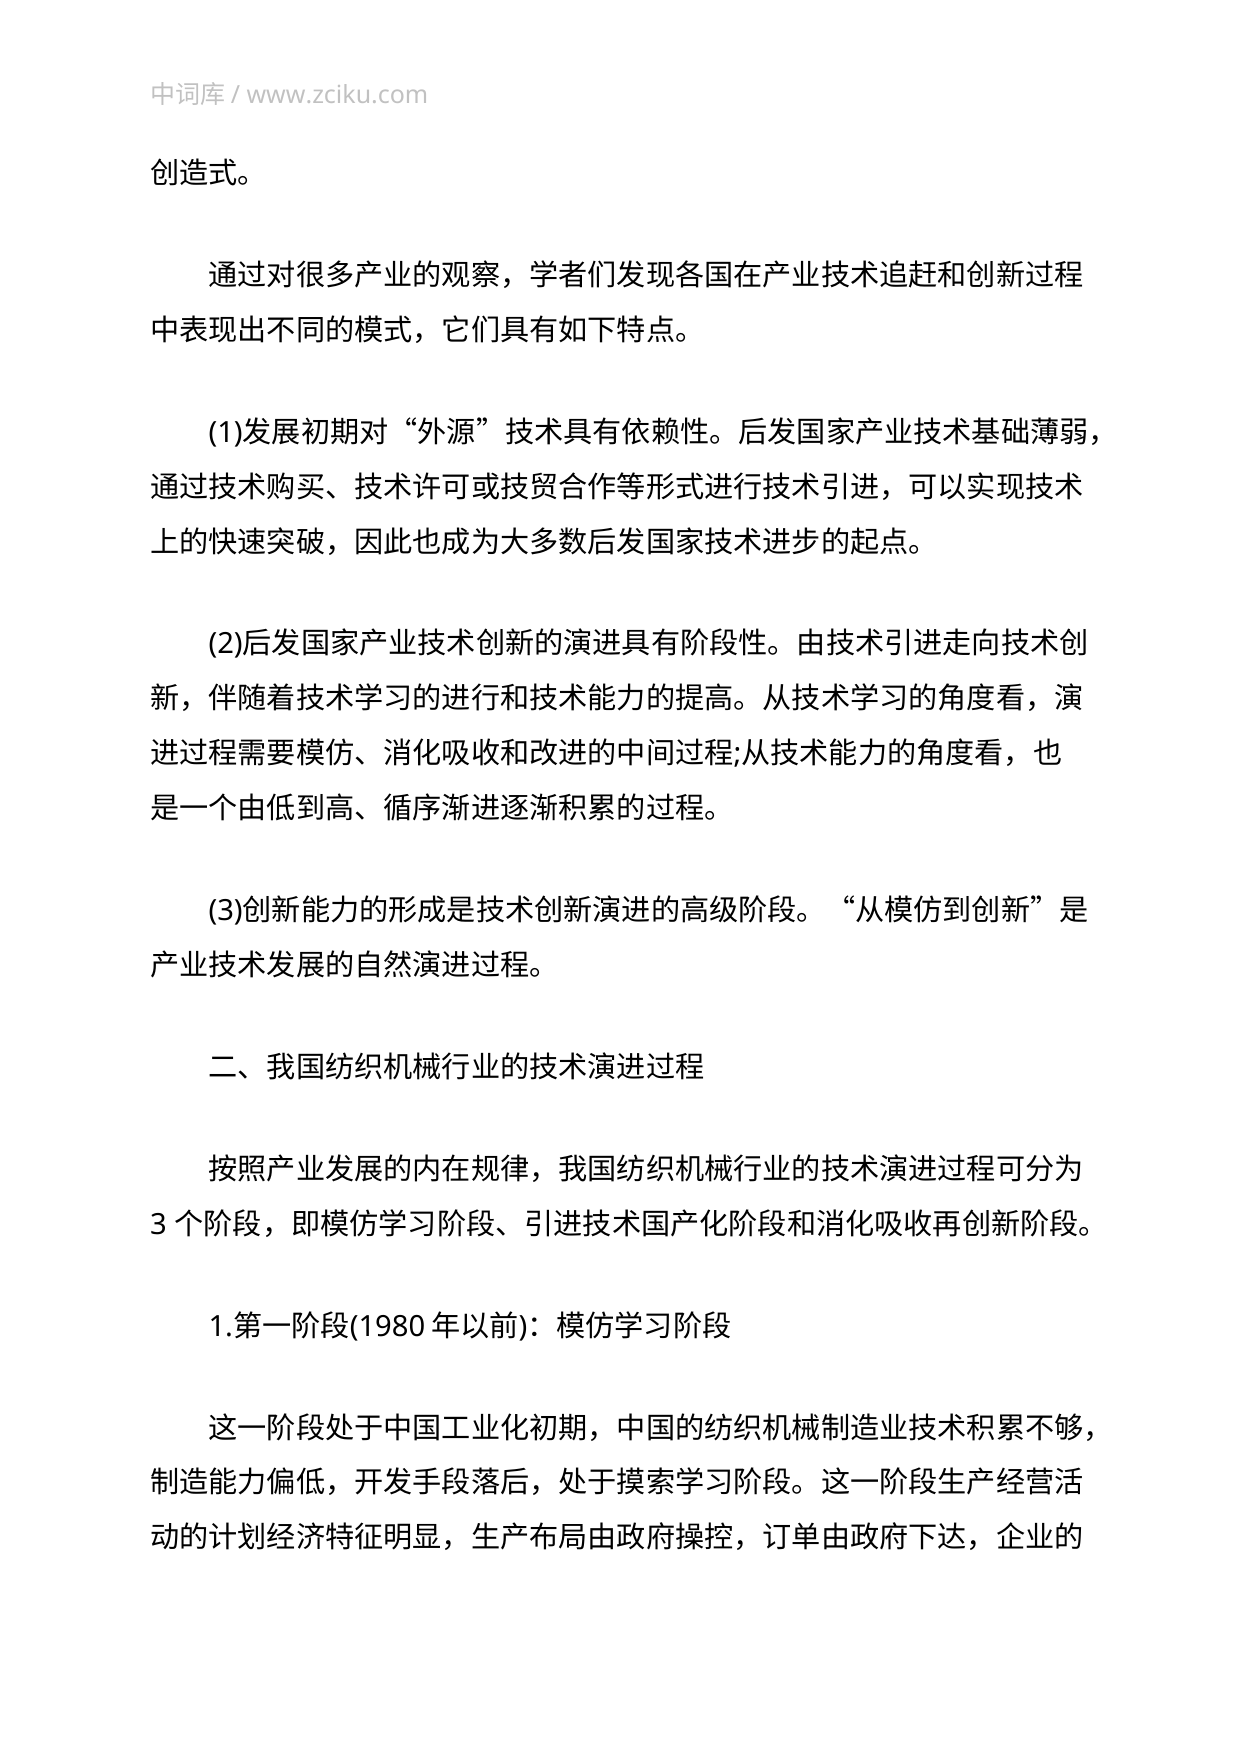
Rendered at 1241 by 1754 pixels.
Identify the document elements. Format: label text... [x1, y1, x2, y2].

text 按照产业发展的内在规律，我国纺织机械行业的技术演进过程可分为 3 个阶段，即模仿学习阶段、引进技术国产化阶段和消化吸收再创新阶段。 [150, 1145, 1090, 1243]
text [150, 1404, 1090, 1556]
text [150, 150, 1090, 192]
text 通过对很多产业的观察，学者们发现各国在产业技术追赶和创新过程中表现出不同的模式，它们具有如下特点。 [150, 252, 1090, 349]
text 1.第一阶段(1980年以前)：模仿学习阶段 [150, 1302, 1090, 1344]
text 二、我国纺织机械行业的技术演进过程 [150, 1043, 1090, 1086]
text (1)发展初期对“外源”技术具有依赖性。后发国家产业技术基础薄弱，通过技术购买、技术许可或技贸合作等形式进行技术引进，可以实现技术上的快速突破，因此也成为大多数后发国家技术进步的起点。 [150, 408, 1090, 561]
text (2)后发国家产业技术创新的演进具有阶段性。由技术引进走向技术创新，伴随着技术学习的进行和技术能力的提高。从技术学习的角度看，演进过程需要模仿、消化吸收和改进的中间过程;从技术能力的角度看，也是一个由低到高、循序渐进逐渐积累的过程。 [150, 620, 1090, 827]
text (3)创新能力的形成是技术创新演进的高级阶段。“从模仿到创新”是产业技术发展的自然演进过程。 [150, 887, 1090, 984]
